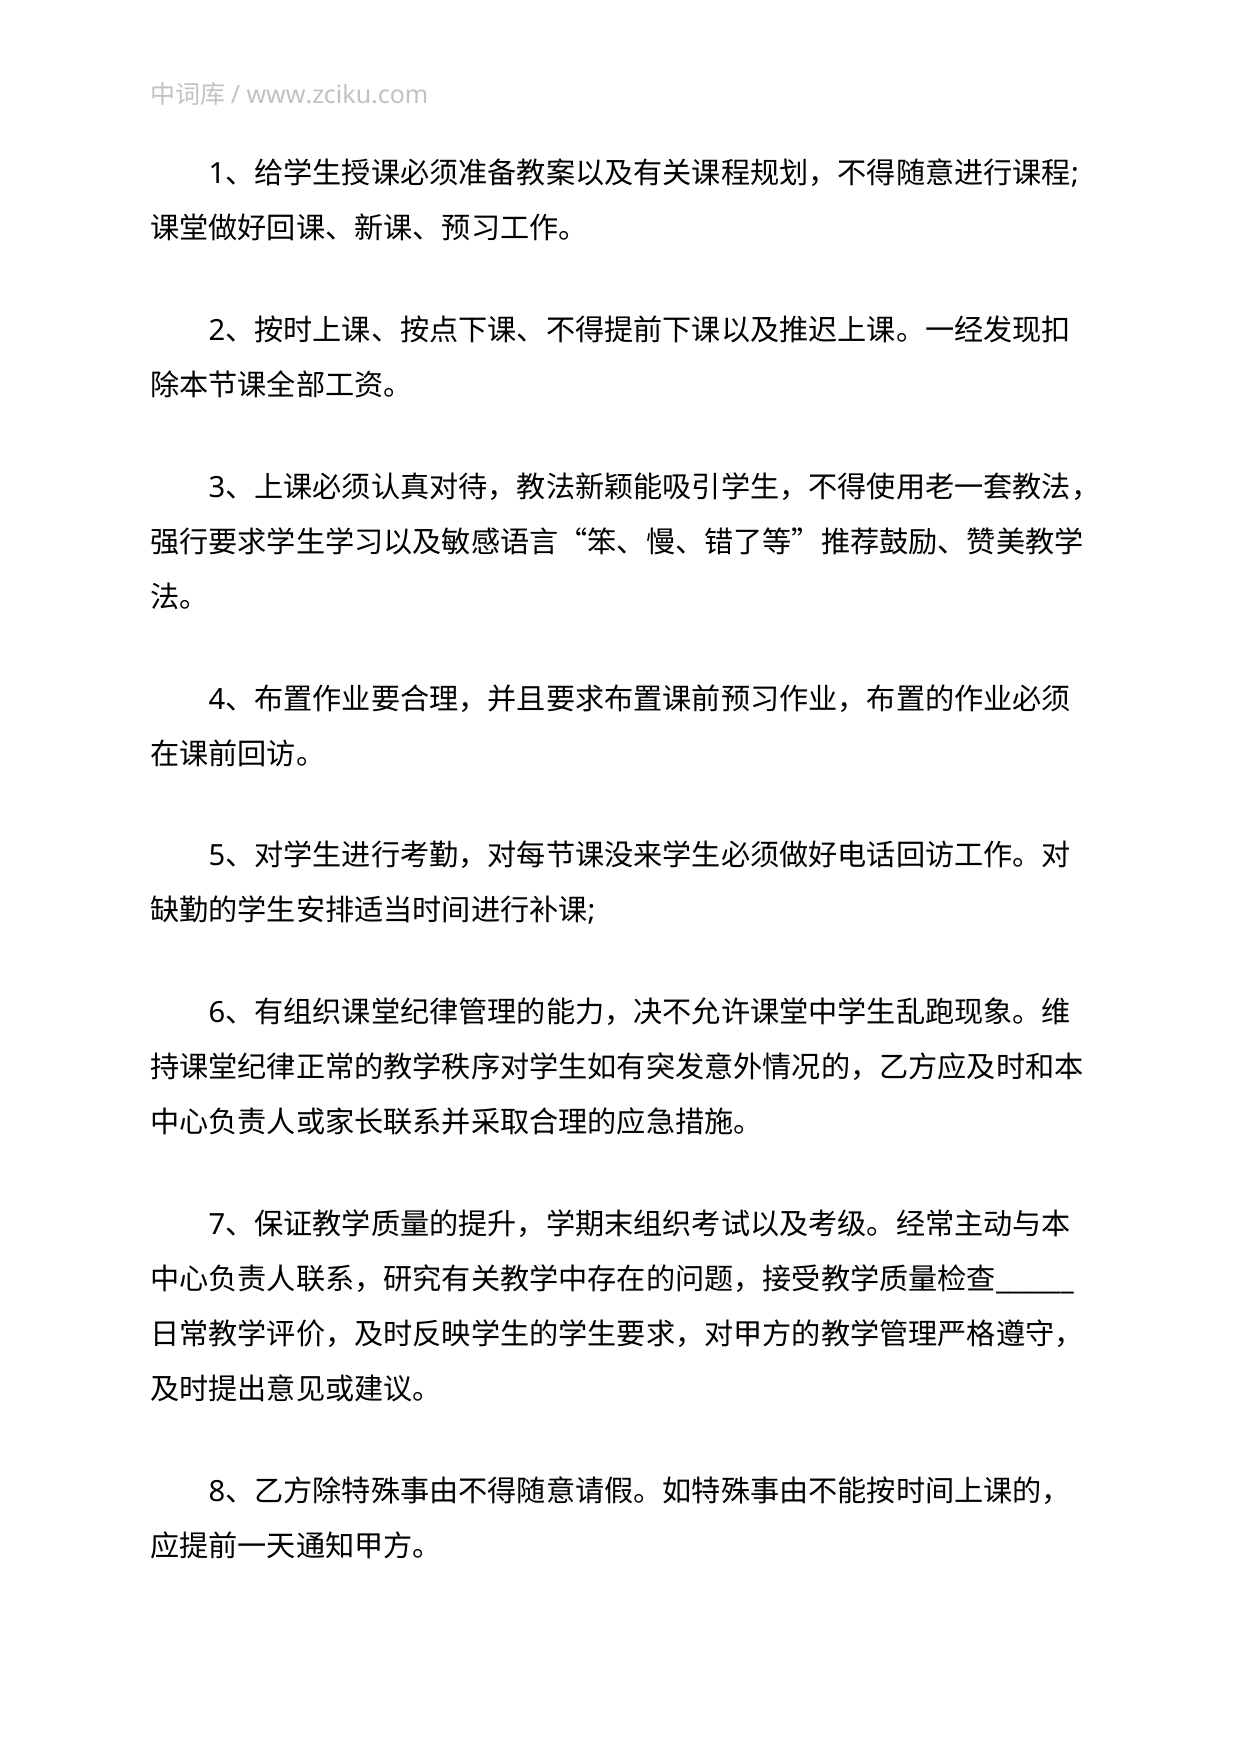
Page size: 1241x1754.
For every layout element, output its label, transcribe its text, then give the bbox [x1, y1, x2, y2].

text 7、保证教学质量的提升，学期末组织考试以及考级。经常主动与本中心负责人联系，研究有关教学中存在的问题，接受教学质量检查______日常教学评价，及时反映学生的学生要求，对甲方的教学管理严格遵守，及时提出意见或建议。 [150, 1201, 1090, 1408]
text 5、对学生进行考勤，对每节课没来学生必须做好电话回访工作。对缺勤的学生安排适当时间进行补课; [150, 832, 1090, 929]
text 1、给学生授课必须准备教案以及有关课程规划，不得随意进行课程;课堂做好回课、新课、预习工作。 [150, 150, 1090, 247]
text 2、按时上课、按点下课、不得提前下课以及推迟上课。一经发现扣除本节课全部工资。 [150, 307, 1090, 404]
text 4、布置作业要合理，并且要求布置课前预习作业，布置的作业必须在课前回访。 [150, 675, 1090, 772]
text 6、有组织课堂纪律管理的能力，决不允许课堂中学生乱跑现象。维持课堂纪律正常的教学秩序对学生如有突发意外情况的，乙方应及时和本中心负责人或家长联系并采取合理的应急措施。 [150, 989, 1090, 1141]
text 3、上课必须认真对待，教法新颖能吸引学生，不得使用老一套教法，强行要求学生学习以及敏感语言“笨、慢、错了等”推荐鼓励、赞美教学法。 [150, 463, 1090, 616]
text 8、乙方除特殊事由不得随意请假。如特殊事由不能按时间上课的，应提前一天通知甲方。 [150, 1467, 1090, 1564]
